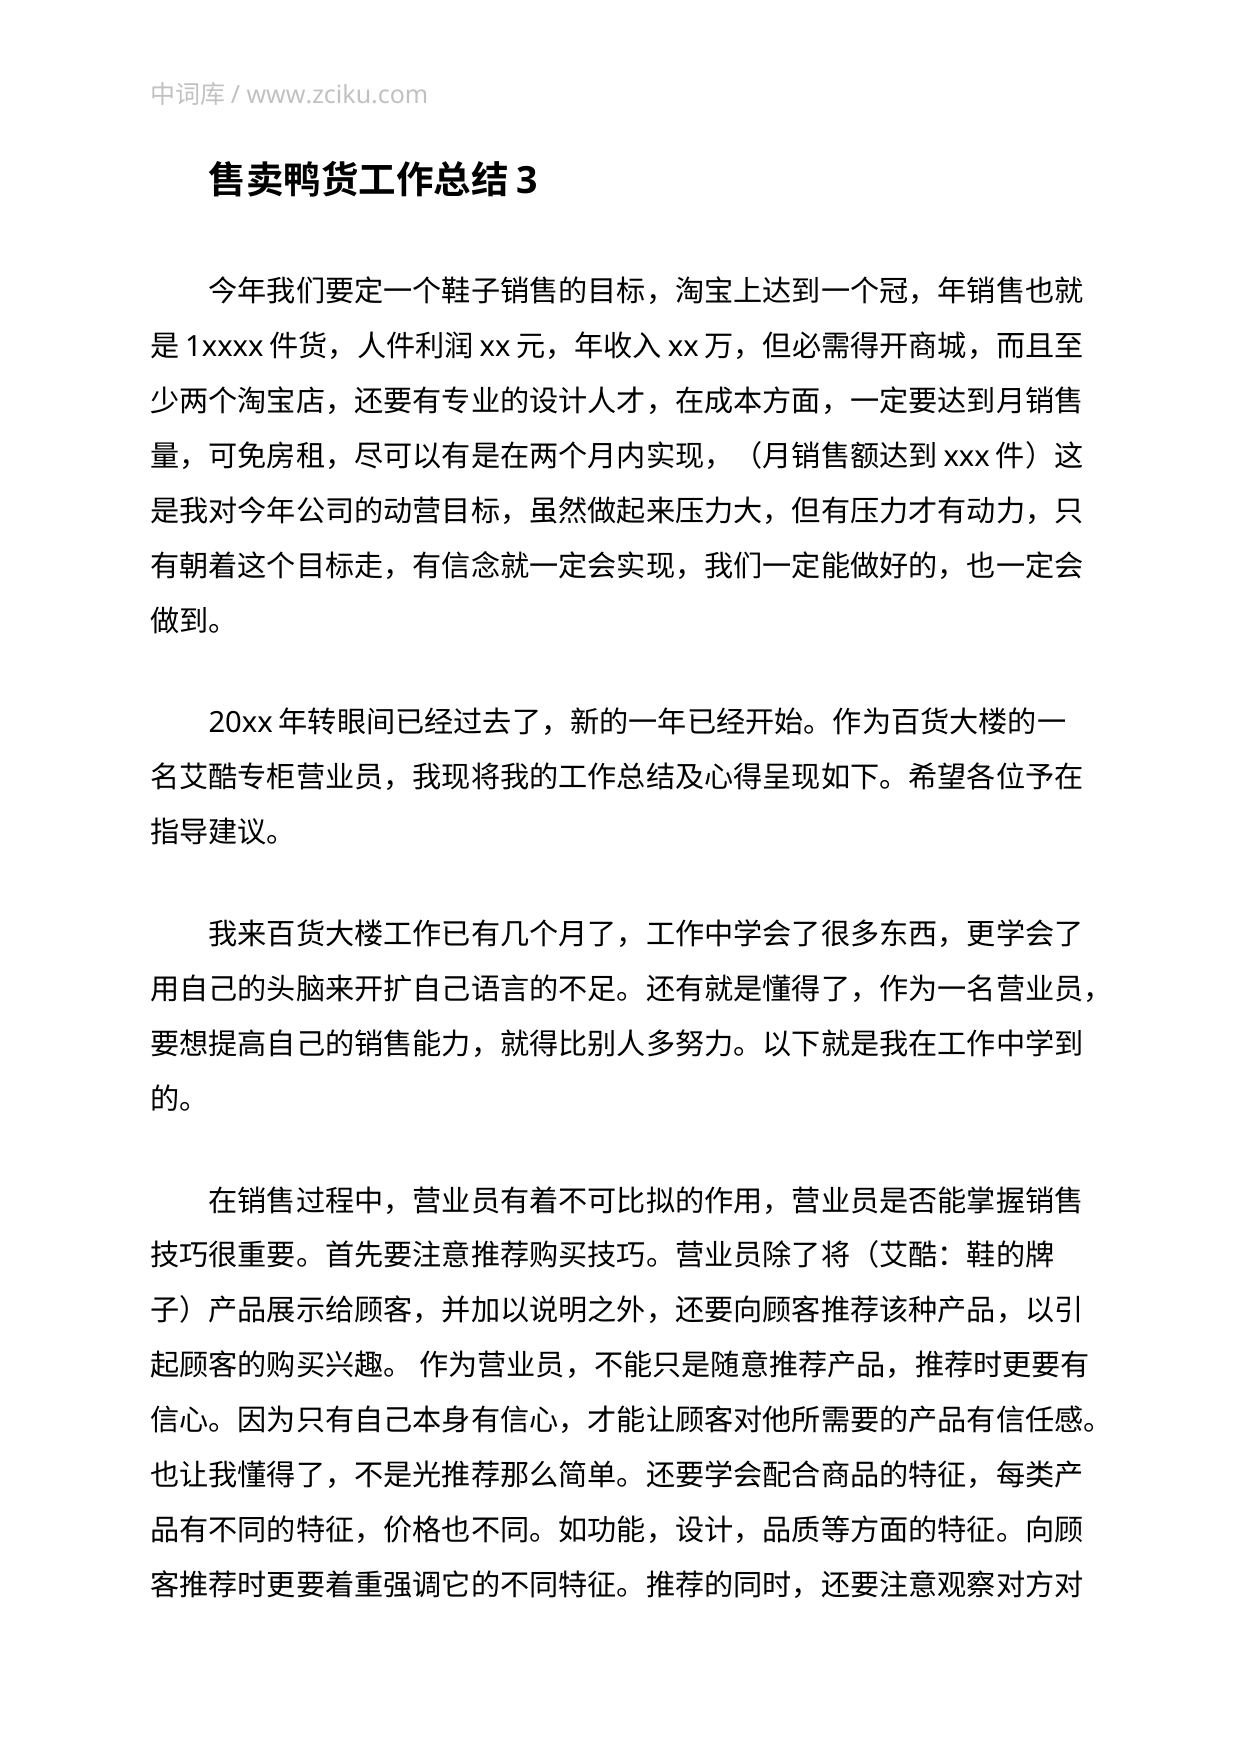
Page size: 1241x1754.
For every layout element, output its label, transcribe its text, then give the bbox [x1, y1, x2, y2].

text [150, 1177, 1090, 1604]
text 今年我们要定一个鞋子销售的目标，淘宝上达到一个冠，年销售也就是1xxxx件货，人件利润xx元，年收入xx万，但必需得开商城，而且至少两个淘宝店，还要有专业的设计人才，在成本方面，一定要达到月销售量，可免房租，尽可以有是在两个月内实现，（月销售额达到xxx件）这是我对今年公司的动营目标，虽然做起来压力大，但有压力才有动力，只有朝着这个目标走，有信念就一定会实现，我们一定能做好的，也一定会做到。 [150, 268, 1090, 639]
text 售卖鸭货工作总结3 [150, 150, 1090, 204]
text 我来百货大楼工作已有几个月了，工作中学会了很多东西，更学会了用自己的头脑来开扩自己语言的不足。还有就是懂得了，作为一名营业员，要想提高自己的销售能力，就得比别人多努力。以下就是我在工作中学到的。 [150, 911, 1090, 1118]
text 20xx年转眼间已经过去了，新的一年已经开始。作为百货大楼的一名艾酷专柜营业员，我现将我的工作总结及心得呈现如下。希望各位予在指导建议。 [150, 699, 1090, 851]
